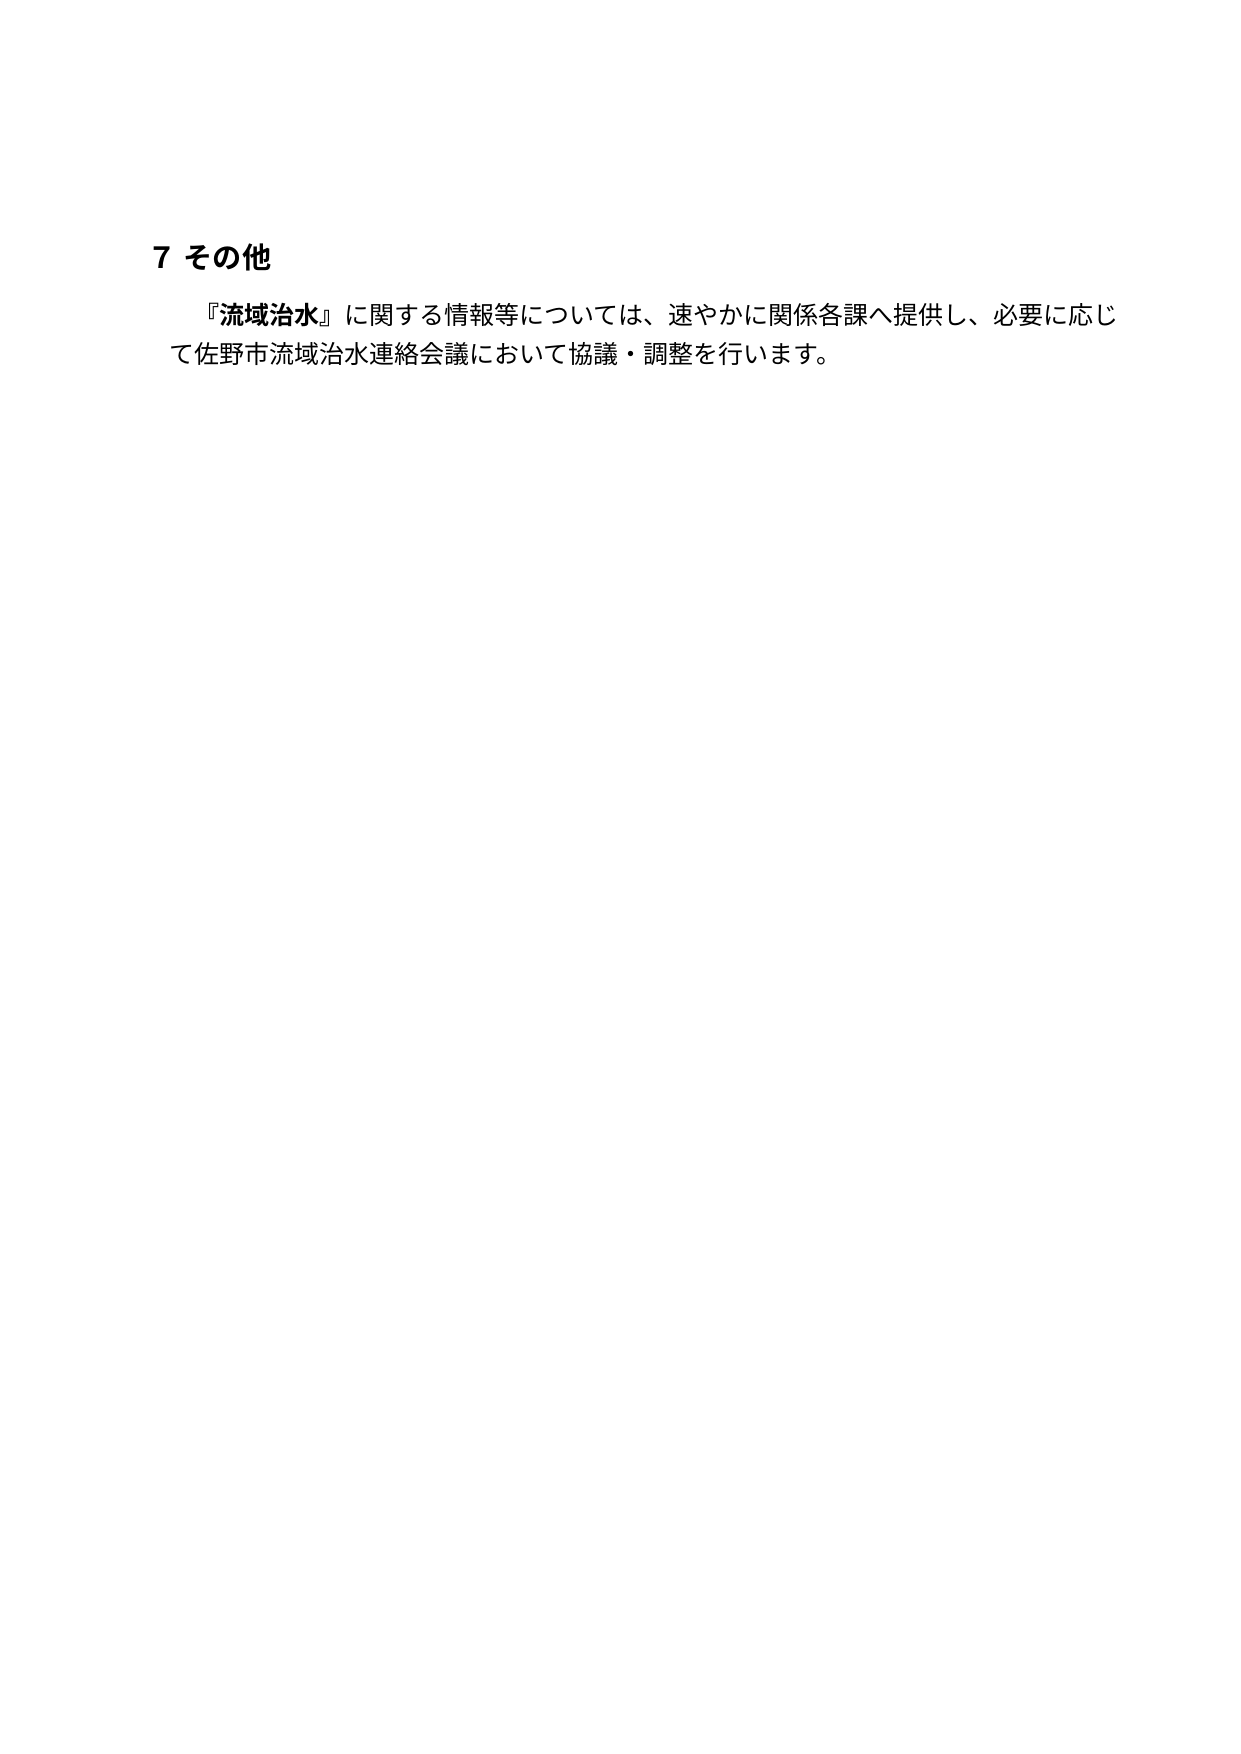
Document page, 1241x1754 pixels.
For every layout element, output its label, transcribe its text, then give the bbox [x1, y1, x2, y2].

text ７ その他 [148, 217, 1122, 294]
text 『流域治水』に関する情報等については、速やかに関係各課へ提供し、必要に応じて佐野市流域治水連絡会議において協議・調整を行います。 [169, 294, 1122, 371]
